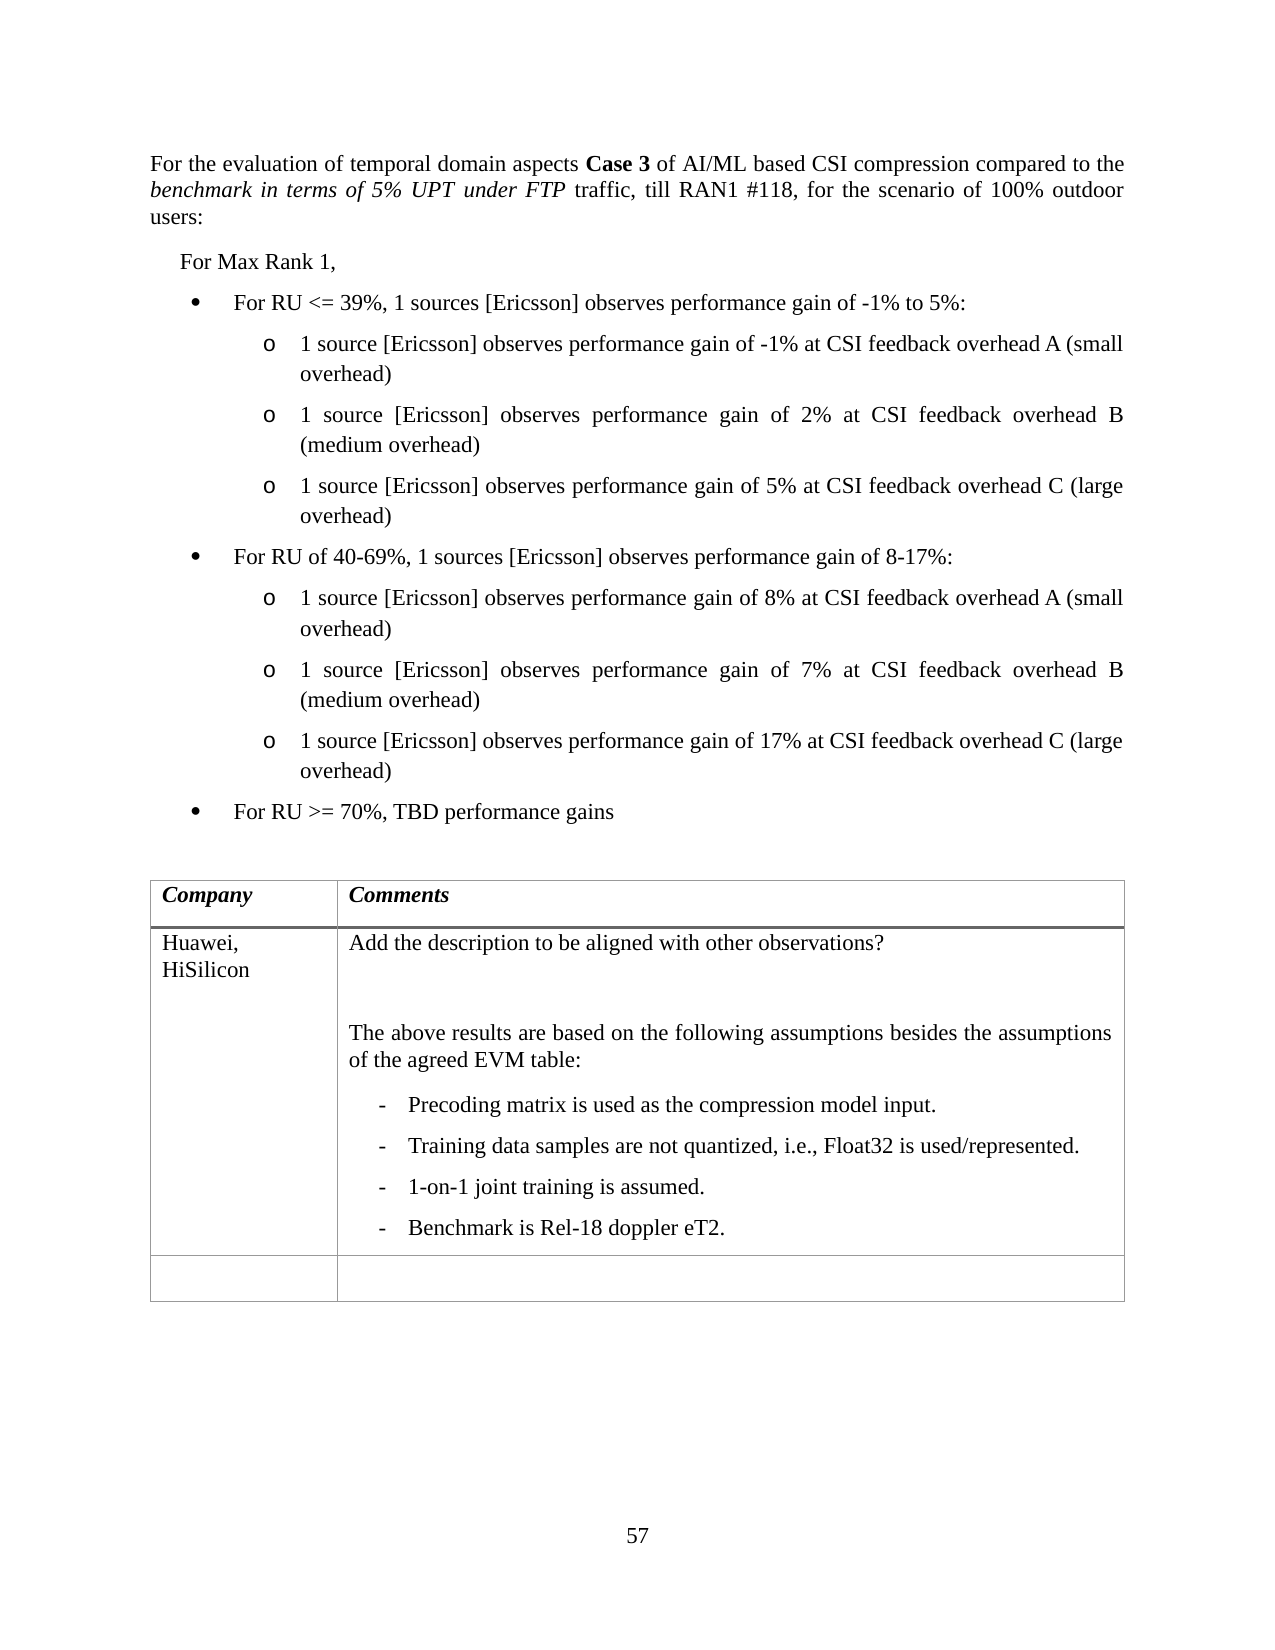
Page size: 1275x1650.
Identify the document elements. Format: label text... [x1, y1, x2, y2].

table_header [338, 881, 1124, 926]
list For RU of 40-69%, 1 sources [Ericsson] observes performance gain of 8-17%: [192, 543, 1125, 570]
list 1 source [Ericsson] observes performance gain of 8% at CSI feedback overhead A (small overhead) [262, 584, 1125, 641]
list For RU >= 70%, TBD performance gains [192, 798, 1125, 824]
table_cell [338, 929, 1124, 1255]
list 1 source [Ericsson] observes performance gain of 2% at CSI feedback overhead B (medium overhead) [262, 401, 1125, 458]
list 1 source [Ericsson] observes performance gain of 7% at CSI feedback overhead B (medium overhead) [262, 656, 1125, 712]
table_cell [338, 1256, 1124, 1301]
list 1 source [Ericsson] observes performance gain of -1% at CSI feedback overhead A (small overhead) [262, 330, 1125, 386]
list For RU <= 39%, 1 sources [Ericsson] observes performance gain of -1% to 5%: [192, 289, 1125, 315]
text For Max Rank 1, [179, 248, 1125, 274]
list 1 source [Ericsson] observes performance gain of 5% at CSI feedback overhead C (large overhead) [262, 472, 1125, 529]
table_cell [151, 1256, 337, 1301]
text For the evaluation of temporal domain aspects Case 3 of AI/ML based CSI compression compared to the benchmark in terms of 5% UPT under FTP traffic, till RAN1 #118, for the scenario of 100% outdoor users: [150, 150, 1125, 229]
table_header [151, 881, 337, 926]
list 1 source [Ericsson] observes performance gain of 17% at CSI feedback overhead C (large overhead) [262, 727, 1125, 783]
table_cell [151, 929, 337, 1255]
